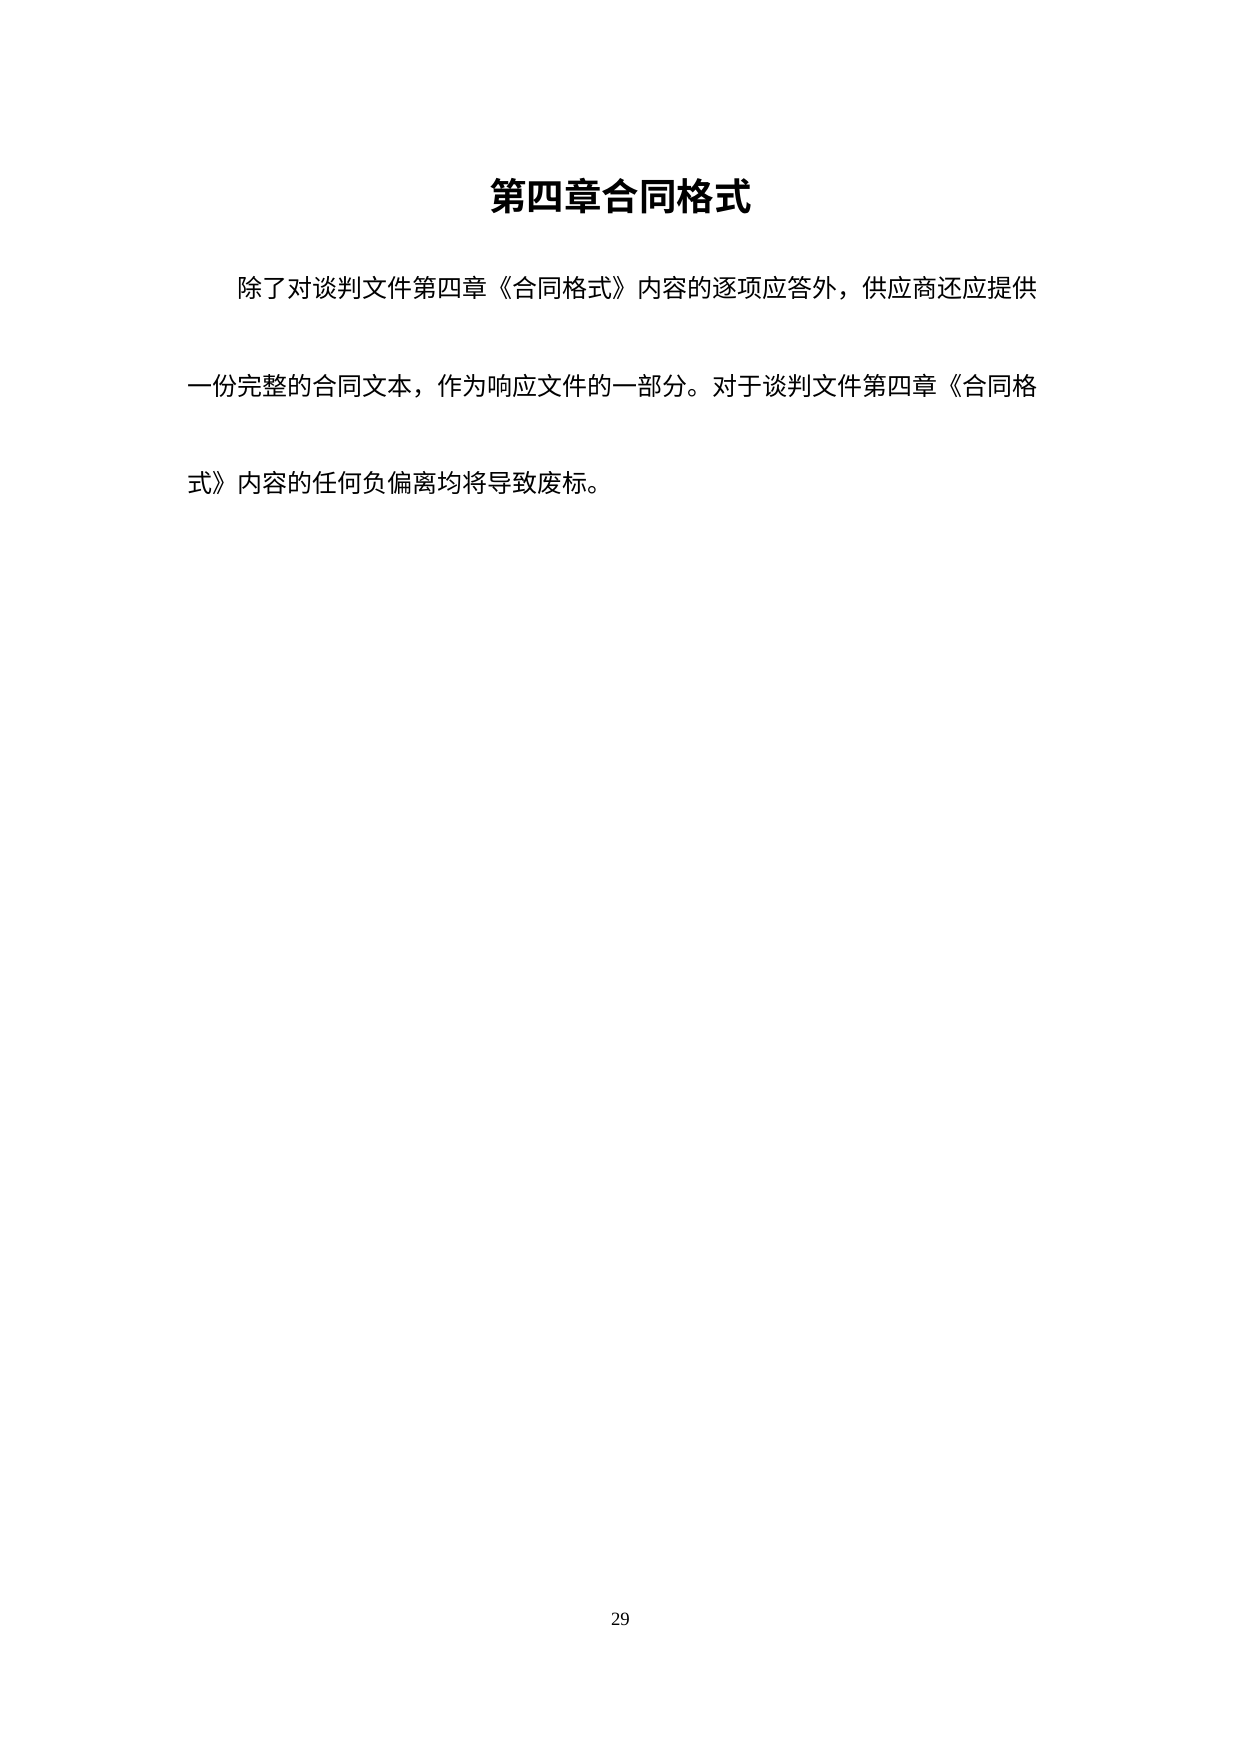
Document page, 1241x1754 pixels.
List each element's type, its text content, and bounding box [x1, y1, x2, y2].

text 除了对谈判文件第四章《合同格式》内容的逐项应答外，供应商还应提供一份完整的合同文本，作为响应文件的一部分。对于谈判文件第四章《合同格式》内容的任何负偏离均将导致废标。 [187, 254, 1053, 514]
subtitle 第四章合同格式 [187, 162, 1053, 227]
